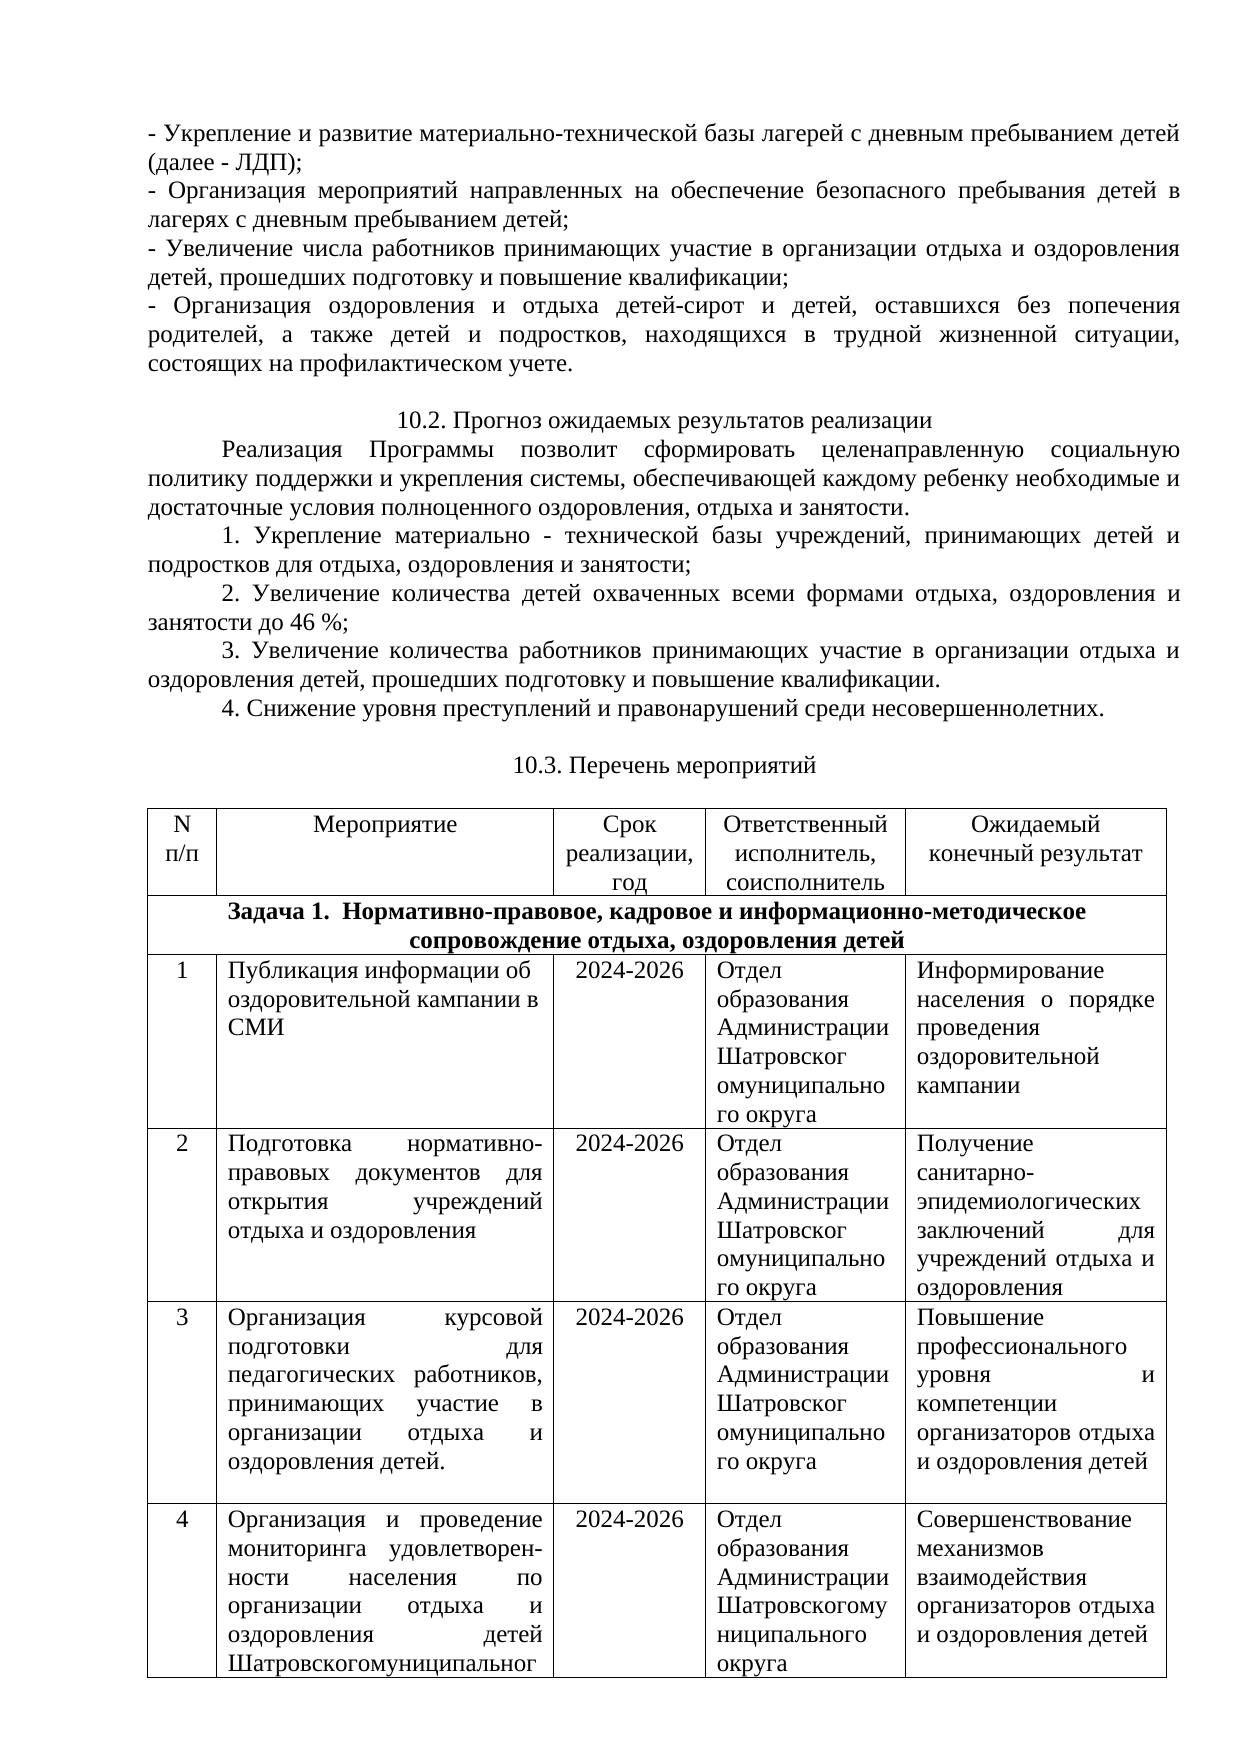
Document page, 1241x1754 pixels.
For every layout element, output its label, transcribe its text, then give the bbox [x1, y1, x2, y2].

text 3. Увеличение количества работников принимающих участие в организации отдыха и оздоровления детей, прошедших подготовку и повышение квалификации. [148, 636, 1181, 693]
text 1. Укрепление материально - технической базы учреждений, принимающих детей и подростков для отдыха, оздоровления и занятости; [148, 521, 1181, 578]
table_cell 2024-2026 [554, 1129, 705, 1301]
table_cell 2024-2026 [554, 955, 705, 1127]
text 2. Увеличение количества детей охваченных всеми формами отдыха, оздоровления и занятости до 46 %; [148, 578, 1181, 636]
table_cell Публикация информации об оздоровительной кампании в СМИ [217, 955, 553, 1127]
table_header Ответственный исполнитель, соисполнитель [706, 809, 905, 895]
table_cell Задача 1. Нормативно-правовое, кадровое и информационно-методическое сопровождение отдыха, оздоровления детей [148, 896, 1166, 954]
text - Организация мероприятий направленных на обеспечение безопасного пребывания детей в лагерях с дневным пребыванием детей; [148, 176, 1181, 233]
text - Увеличение числа работников принимающих участие в организации отдыха и оздоровления детей, прошедших подготовку и повышение квалификации; [148, 233, 1181, 291]
table_cell 2024-2026 [554, 1504, 705, 1677]
table_cell Организация курсовой подготовки для педагогических работников, принимающих участие в организации отдыха и оздоровления детей. [217, 1302, 553, 1503]
text Реализация Программы позволит сформировать целенаправленную социальную политику поддержки и укрепления системы, обеспечивающей каждому ребенку необходимые и достаточные условия полноценного оздоровления, отдыха и занятости. [148, 434, 1181, 521]
table_header Ожидаемый конечный результат [906, 809, 1166, 895]
text 10.2. Прогноз ожидаемых результатов реализации [148, 406, 1181, 434]
text 4. Снижение уровня преступлений и правонарушений среди несовершеннолетних. [148, 693, 1181, 722]
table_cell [906, 1504, 1166, 1677]
text - Организация оздоровления и отдыха детей-сирот и детей, оставшихся без попечения родителей, а также детей и подростков, находящихся в трудной жизненной ситуации, состоящих на профилактическом учете. [148, 291, 1181, 377]
table_cell 1 [148, 955, 216, 1127]
table_header Мероприятие [217, 809, 553, 895]
table_cell 2024-2026 [554, 1302, 705, 1503]
text - Укрепление и развитие материально-технической базы лагерей с дневным пребыванием детей (далее - ЛДП); [148, 118, 1181, 176]
table_cell 3 [148, 1302, 216, 1503]
table_cell Получение санитарно-эпидемиологических заключений для учреждений отдыха и оздоровления [906, 1129, 1166, 1301]
table_cell Подготовка нормативно-правовых документов для открытия учреждений отдыха и оздоровления [217, 1129, 553, 1301]
table_cell Отдел образования Администрации Шатровскогомуниципального округа [706, 955, 905, 1127]
table_cell 4 [148, 1504, 216, 1677]
table_cell 2 [148, 1129, 216, 1301]
table_cell Повышение профессионального уровня и компетенции организаторов отдыха и оздоровления детей [906, 1302, 1166, 1503]
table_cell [706, 1504, 905, 1677]
table_cell Отдел образования Администрации Шатровскогомуниципального округа [706, 1129, 905, 1301]
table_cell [217, 1504, 553, 1677]
text 10.3. Перечень мероприятий [148, 751, 1181, 779]
table_header N п/п [148, 809, 216, 895]
table_header Срок реализации, год [554, 809, 705, 895]
table_cell Информирование населения о порядке проведения оздоровительной кампании [906, 955, 1166, 1127]
table_cell Отдел образования Администрации Шатровскогомуниципального округа [706, 1302, 905, 1503]
